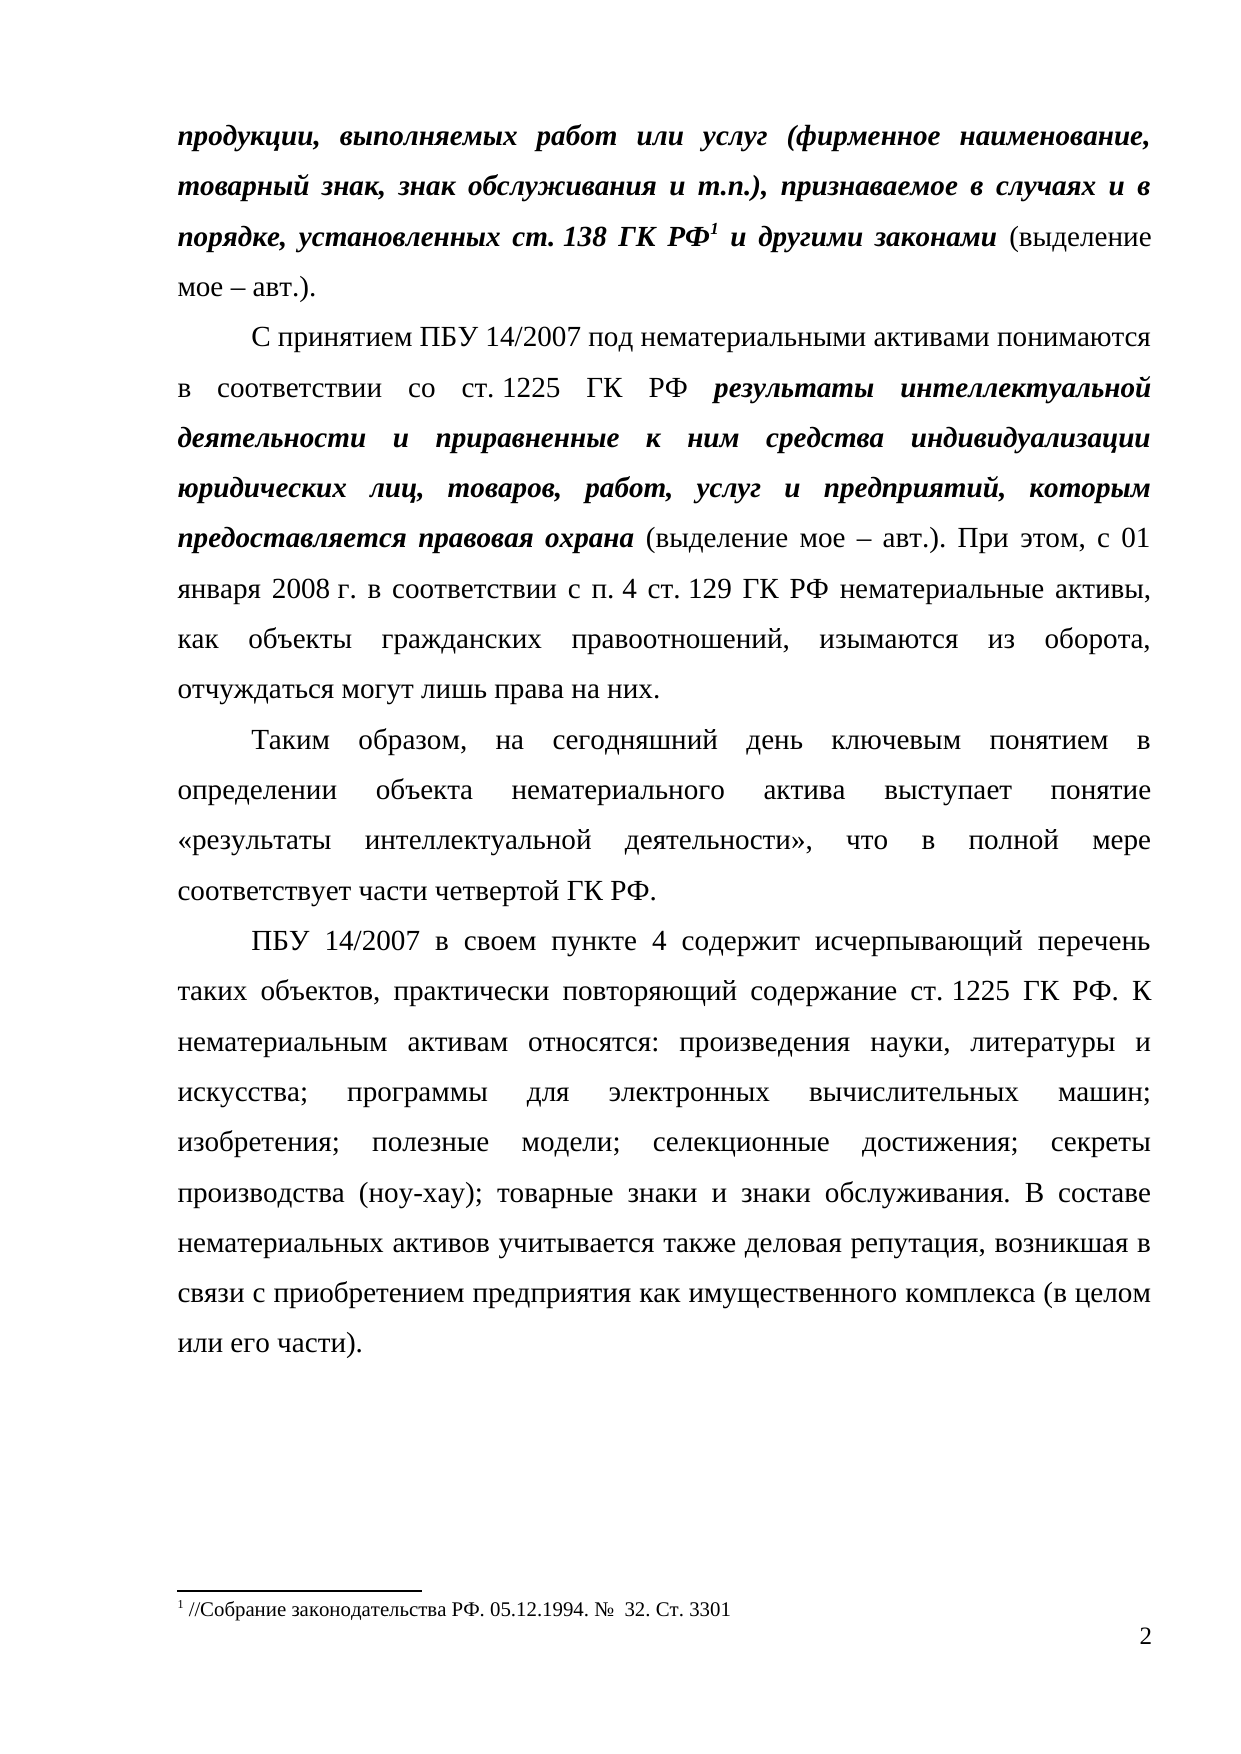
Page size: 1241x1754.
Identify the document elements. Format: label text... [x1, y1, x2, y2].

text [177, 118, 1152, 303]
text Таким образом, на сегодняшний день ключевым понятием в определении объекта нематериального актива выступает понятие «результаты интеллектуальной деятельности», что в полной мере соответствует части четвертой ГК РФ. [177, 722, 1152, 906]
text ПБУ 14/2007 в своем пункте 4 содержит исчерпывающий перечень таких объектов, практически повторяющий содержание ст. 1225 ГК РФ. К нематериальным активам относятся: произведения науки, литературы и искусства; программы для электронных вычислительных машин; изобретения; полезные модели; селекционные достижения; секреты производства (ноу-хау); товарные знаки и знаки обслуживания. В составе нематериальных активов учитывается также деловая репутация, возникшая в связи с приобретением предприятия как имущественного комплекса (в целом или его части). [177, 923, 1152, 1359]
text С принятием ПБУ 14/2007 под нематериальными активами понимаются в соответствии со ст. 1225 ГК РФ результаты интеллектуальной деятельности и приравненные к ним средства индивидуализации юридических лиц, товаров, работ, услуг и предприятий, которым предоставляется правовая охрана (выделение мое – авт.). При этом, с 01 января 2008 г. в соответствии с п. 4 ст. 129 ГК РФ нематериальные активы, как объекты гражданских правоотношений, изымаются из оборота, отчуждаться могут лишь права на них. [177, 319, 1152, 705]
